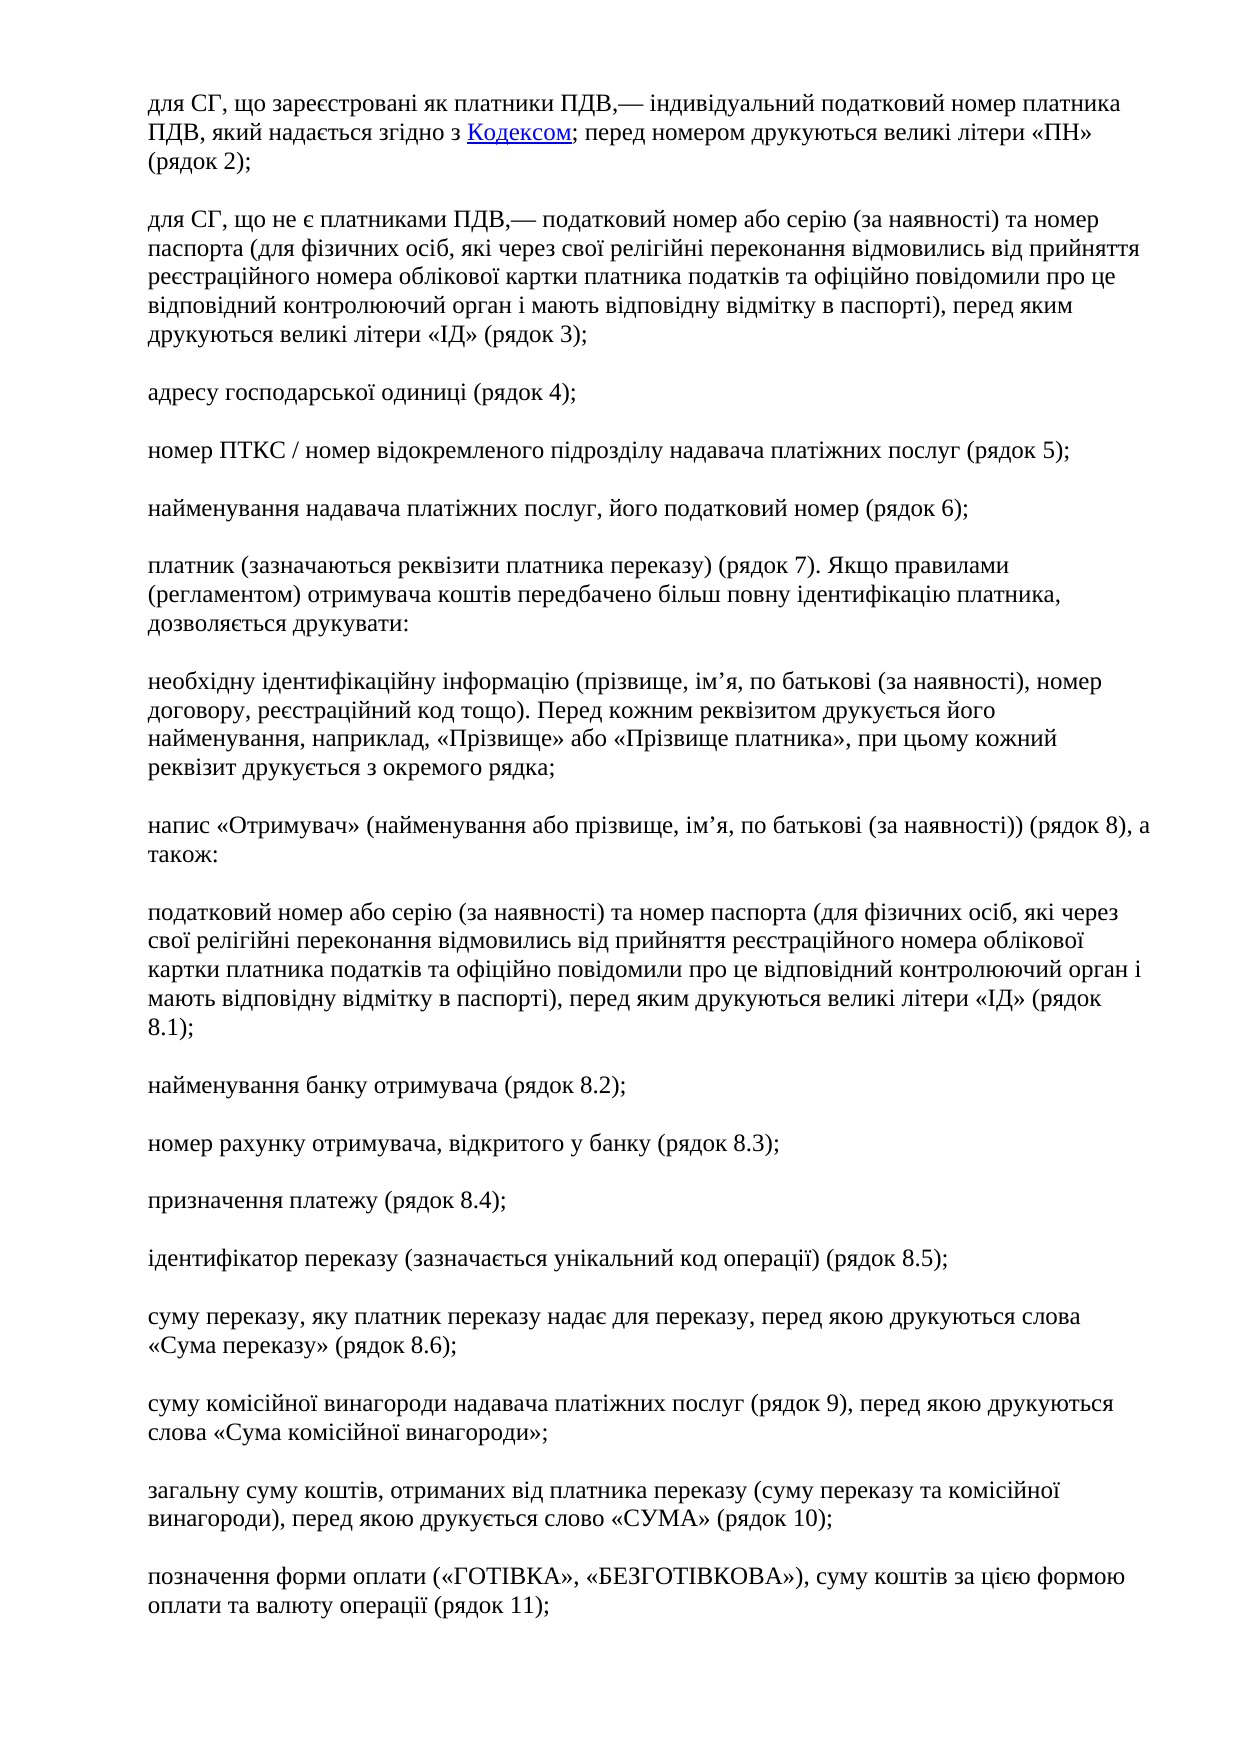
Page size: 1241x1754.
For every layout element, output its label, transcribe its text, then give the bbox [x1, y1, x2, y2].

text призначення платежу (рядок 8.4); [148, 1186, 1152, 1214]
text напис «Отримувач» (найменування або прізвище, ім’я, по батькові (за наявності)) (рядок 8), а також: [148, 810, 1152, 868]
text необхідну ідентифікаційну інформацію (прізвище, ім’я, по батькові (за наявності), номер договору, реєстраційний код тощо). Перед кожним реквізитом друкується його найменування, наприклад, «Прізвище» або «Прізвище платника», при цьому кожний реквізит друкується з окремого рядка; [148, 666, 1152, 781]
text суму комісійної винагороди надавача платіжних послуг (рядок 9), перед якою друкуються слова «Сума комісійної винагороди»; [148, 1388, 1152, 1446]
text для СГ, що не є платниками ПДВ,— податковий номер або серію (за наявності) та номер паспорта (для фізичних осіб, які через свої релігійні переконання відмовились від прийняття реєстраційного номера облікової картки платника податків та офіційно повідомили про це відповідний контролюючий орган і мають відповідну відмітку в паспорті), перед яким друкуються великі літери «ІД» (рядок 3); [148, 204, 1152, 348]
text загальну суму коштів, отриманих від платника переказу (суму переказу та комісійної винагороди), перед якою друкується слово «СУМА» (рядок 10); [148, 1475, 1152, 1532]
text номер ПТКС / номер відокремленого підрозділу надавача платіжних послуг (рядок 5); [148, 435, 1152, 463]
text ідентифікатор переказу (зазначається унікальний код операції) (рядок 8.5); [148, 1243, 1152, 1272]
text суму переказу, яку платник переказу надає для переказу, перед якою друкуються слова «Сума переказу» (рядок 8.6); [148, 1301, 1152, 1359]
text найменування банку отримувача (рядок 8.2); [148, 1070, 1152, 1098]
text податковий номер або серію (за наявності) та номер паспорта (для фізичних осіб, які через свої релігійні переконання відмовились від прийняття реєстраційного номера облікової картки платника податків та офіційно повідомили про це відповідний контролюючий орган і мають відповідну відмітку в паспорті), перед яким друкуються великі літери «ІД» (рядок 8.1); [148, 897, 1152, 1041]
text платник (зазначаються реквізити платника переказу) (рядок 7). Якщо правилами (регламентом) отримувача коштів передбачено більш повну ідентифікацію платника, дозволяється друкувати: [148, 551, 1152, 637]
text позначення форми оплати («ГОТІВКА», «БЕЗГОТІВКОВА»), суму коштів за цією формою оплати та валюту операції (рядок 11); [148, 1561, 1152, 1619]
text номер рахунку отримувача, відкритого у банку (рядок 8.3); [148, 1128, 1152, 1156]
text для СГ, що зареєстровані як платники ПДВ,— індивідуальний податковий номер платника ПДВ, який надається згідно з Кодексом; перед номером друкуються великі літери «ПН» (рядок 2); [148, 88, 1152, 175]
text адресу господарської одиниці (рядок 4); [148, 377, 1152, 406]
text найменування надавача платіжних послуг, його податковий номер (рядок 6); [148, 493, 1152, 521]
